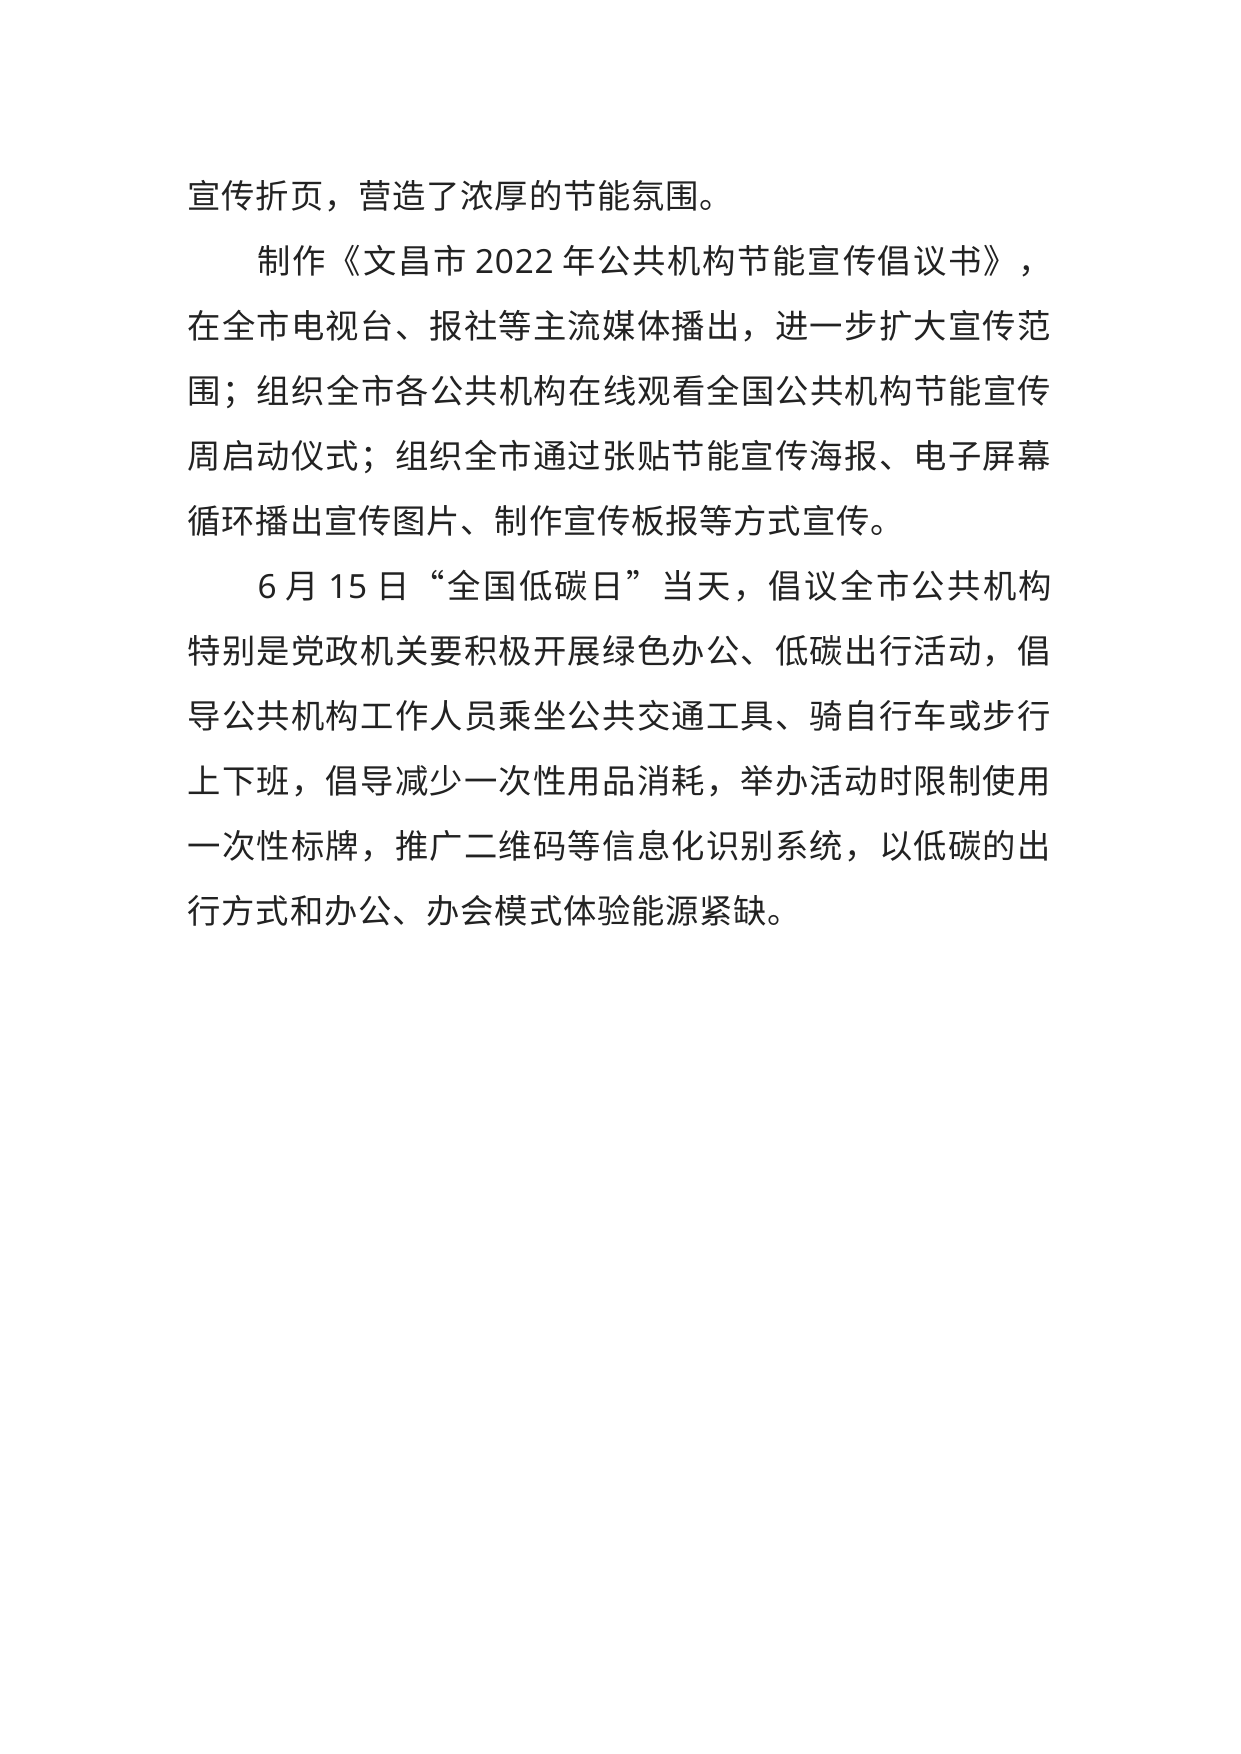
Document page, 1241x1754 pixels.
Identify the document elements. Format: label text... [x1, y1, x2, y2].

text 制作《文昌市2022年公共机构节能宣传倡议书》，在全市电视台、报社等主流媒体播出，进一步扩大宣传范围；组织全市各公共机构在线观看全国公共机构节能宣传周启动仪式；组织全市通过张贴节能宣传海报、电子屏幕循环播出宣传图片、制作宣传板报等方式宣传。 [187, 227, 1053, 552]
text 6月15日“全国低碳日”当天，倡议全市公共机构特别是党政机关要积极开展绿色办公、低碳出行活动，倡导公共机构工作人员乘坐公共交通工具、骑自行车或步行上下班，倡导减少一次性用品消耗，举办活动时限制使用一次性标牌，推广二维码等信息化识别系统，以低碳的出行方式和办公、办会模式体验能源紧缺。 [187, 552, 1053, 942]
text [187, 162, 1053, 227]
